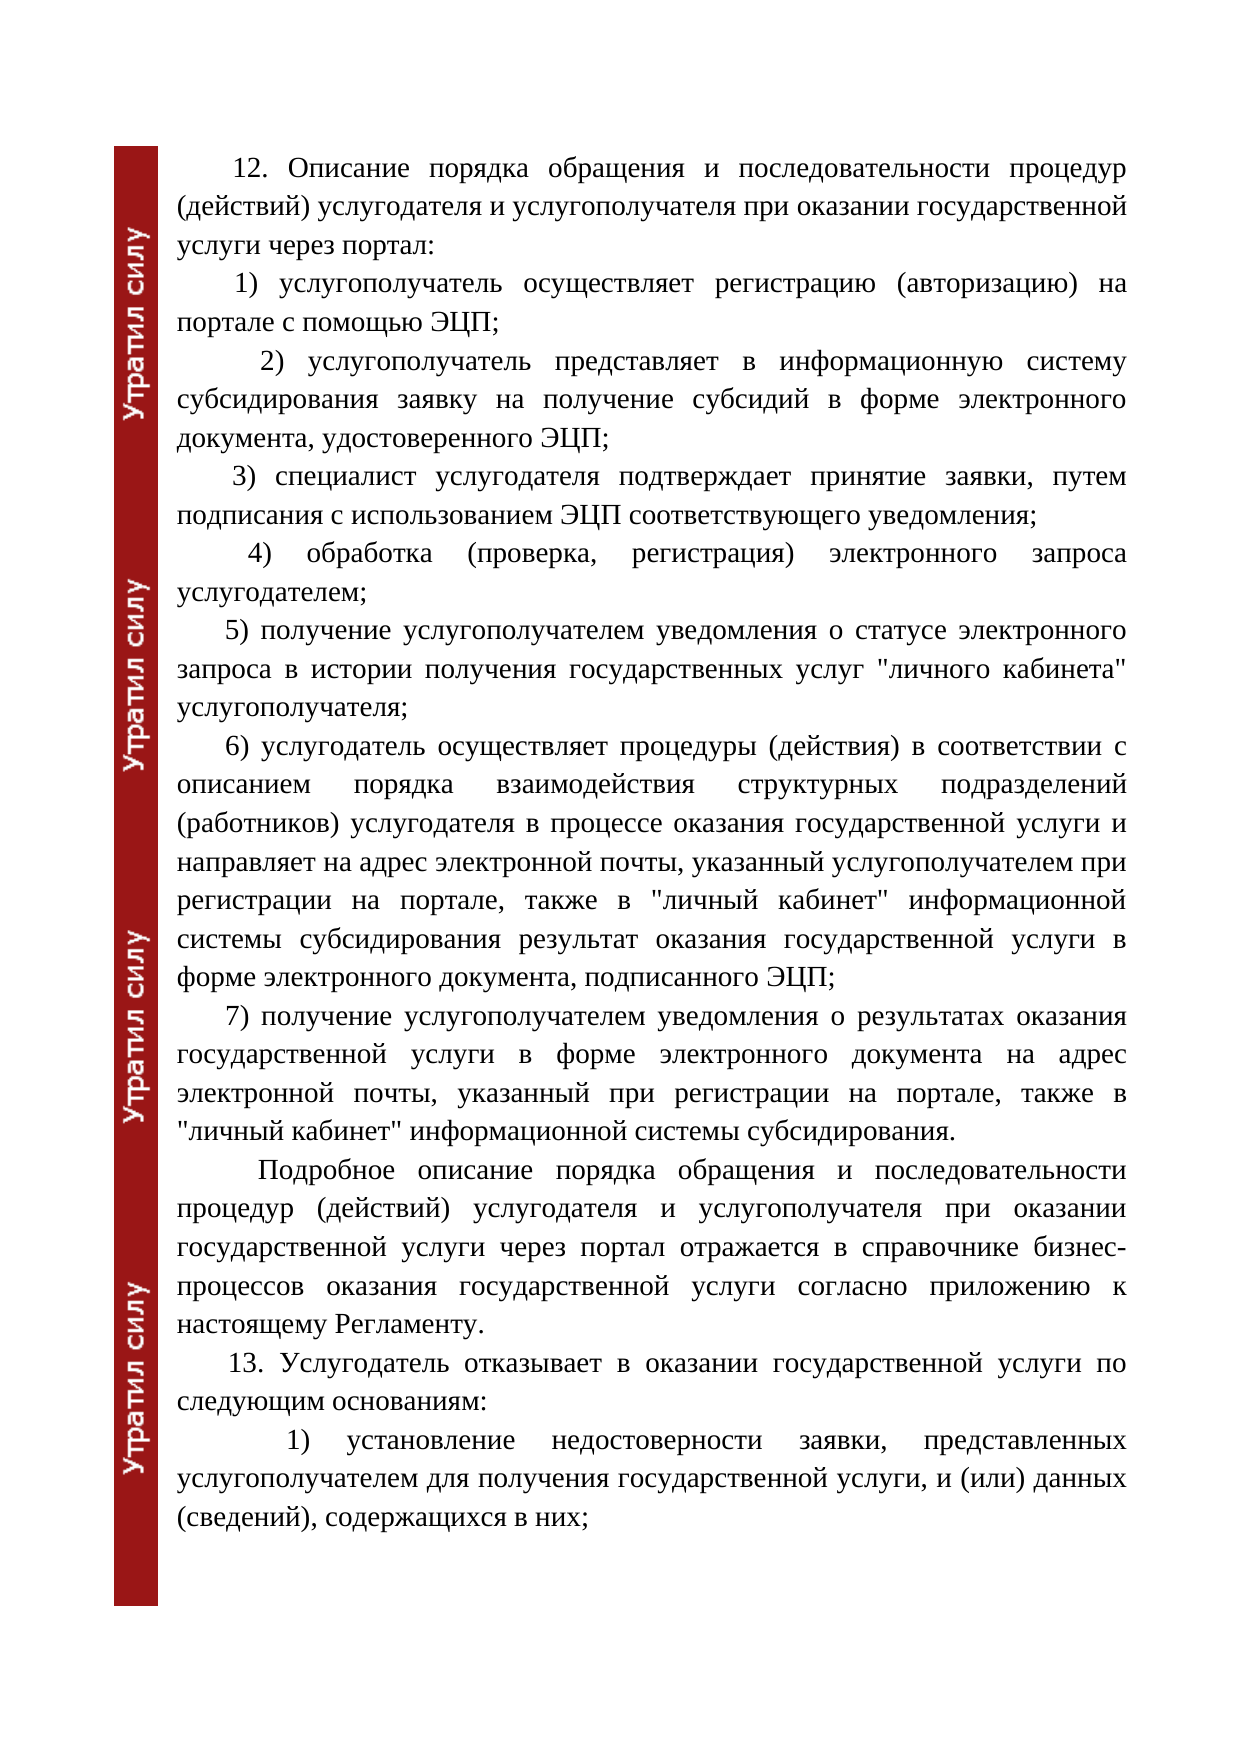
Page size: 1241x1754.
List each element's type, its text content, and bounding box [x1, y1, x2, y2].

text 1) услугополучатель осуществляет регистрацию (авторизацию) на портале с помощью ЭЦП; [112, 266, 1128, 338]
picture [114, 723, 158, 728]
text 13. Услугодатель отказывает в оказании государственной услуги по следующим основаниям: [112, 1345, 1128, 1417]
text 1) установление недостоверности заявки, представленных услугополучателем для получения государственной услуги, и (или) данных (сведений), содержащихся в них; [112, 1422, 1128, 1532]
text 3) специалист услугодателя подтверждает принятие заявки, путем подписания с использованием ЭЦП соответствующего уведомления; [112, 458, 1128, 530]
text 7) получение услугополучателем уведомления о результатах оказания государственной услуги в форме электронного документа на адрес электронной почты, указанный при регистрации на портале, также в "личный кабинет" информационной системы субсидирования. [112, 998, 1128, 1147]
picture [114, 338, 158, 343]
picture [114, 530, 158, 535]
picture [114, 1532, 158, 1606]
picture [114, 1417, 158, 1422]
picture [114, 1340, 158, 1345]
picture [114, 1147, 158, 1152]
picture [114, 993, 158, 998]
picture [114, 261, 158, 266]
text 12. Описание порядка обращения и последовательности процедур (действий) услугодателя и услугополучателя при оказании государственной услуги через портал: [112, 150, 1128, 261]
picture [114, 607, 158, 612]
text 5) получение услугополучателем уведомления о статусе электронного запроса в истории получения государственных услуг "личного кабинета" услугополучателя; [112, 612, 1128, 723]
text Подробное описание порядка обращения и последовательности процедур (действий) услугодателя и услугополучателя при оказании государственной услуги через портал отражается в справочнике бизнес-процессов оказания государственной услуги согласно приложению к настоящему Регламенту. [112, 1152, 1128, 1340]
picture [114, 453, 158, 458]
picture [114, 146, 158, 150]
text 4) обработка (проверка, регистрация) электронного запроса услугодателем; [112, 535, 1128, 607]
text 2) услугополучатель представляет в информационную систему субсидирования заявку на получение субсидий в форме электронного документа, удостоверенного ЭЦП; [112, 343, 1128, 453]
text 6) услугодатель осуществляет процедуры (действия) в соответствии с описанием порядка взаимодействия структурных подразделений (работников) услугодателя в процессе оказания государственной услуги и направляет на адрес электронной почты, указанный услугополучателем при регистрации на портале, также в "личный кабинет" информационной системы субсидирования результат оказания государственной услуги в форме электронного документа, подписанного ЭЦП; [112, 728, 1128, 993]
